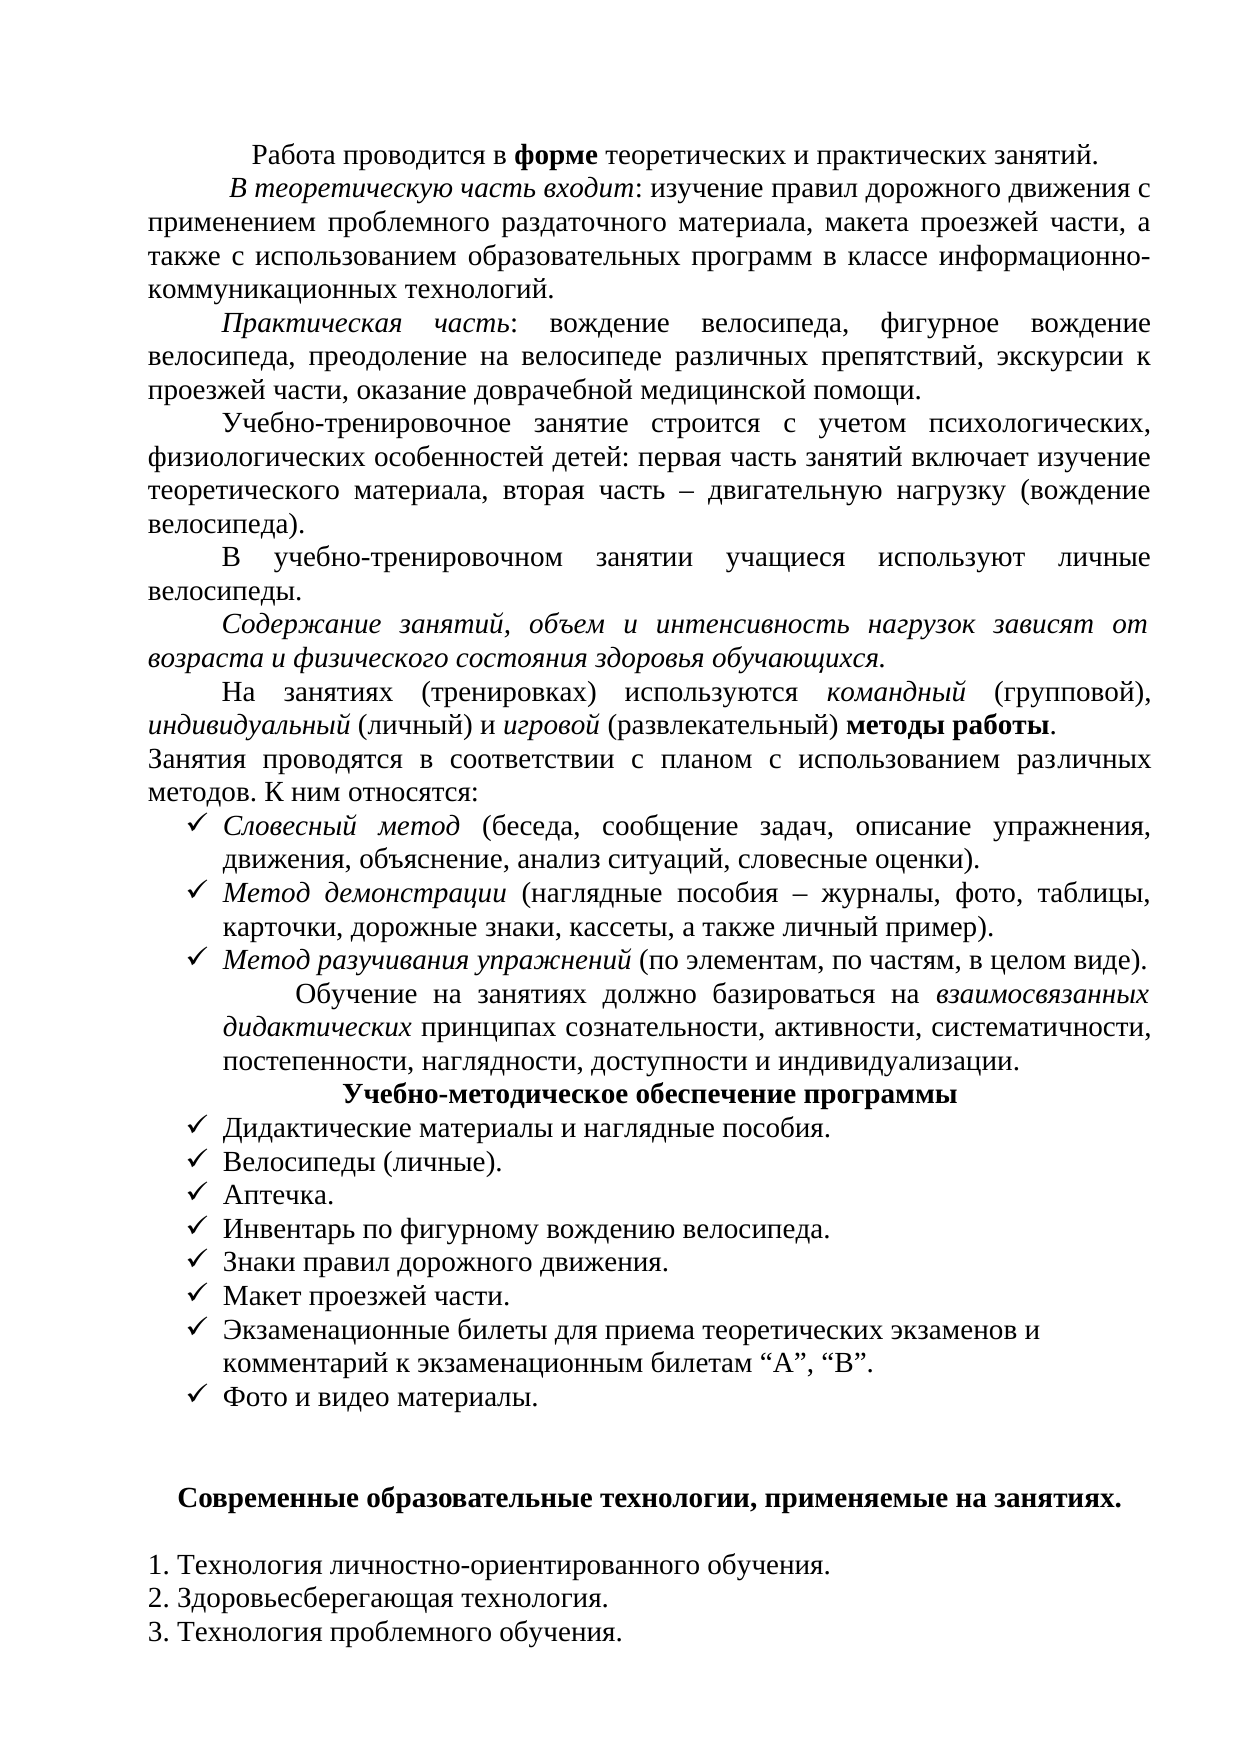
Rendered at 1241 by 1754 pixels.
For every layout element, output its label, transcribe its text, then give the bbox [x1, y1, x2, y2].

list Экзаменационные билеты для приема теоретических экзаменов и комментарий к экзаменационным билетам “А”, “В”. [185, 1312, 1152, 1379]
list Метод демонстрации (наглядные пособия – журналы, фото, таблицы, карточки, дорожные знаки, кассеты, а также личный пример). [185, 875, 1152, 942]
list Обучение на занятиях должно базироваться на взаимосвязанных дидактических принципах сознательности, активности, систематичности, постепенности, наглядности, доступности и индивидуализации. [223, 976, 1152, 1076]
text 3. Технология проблемного обучения. [148, 1614, 1152, 1647]
list Учебно-тренировочное занятие строится с учетом психологических, физиологических особенностей детей: первая часть занятий включает изучение теоретического материала, вторая часть – двигательную нагрузку (вождение велосипеда). [148, 405, 1152, 539]
text Современные образовательные технологии, применяемые на занятиях. [148, 1480, 1152, 1513]
list Аптечка. [185, 1177, 1152, 1211]
text 1. Технология личностно-ориентированного обучения. [148, 1547, 1152, 1580]
text Учебно-методическое обеспечение программы [148, 1076, 1152, 1110]
list Дидактические материалы и наглядные пособия. [185, 1110, 1152, 1144]
list Практическая часть: вождение велосипеда, фигурное вождение велосипеда, преодоление на велосипеде различных препятствий, экскурсии к проезжей части, оказание доврачебной медицинской помощи. [148, 305, 1152, 405]
list Словесный метод (беседа, сообщение задач, описание упражнения, движения, объяснение, анализ ситуаций, словесные оценки). [185, 808, 1152, 875]
list Работа проводится в форме теоретических и практических занятий. [148, 137, 1152, 171]
list В учебно-тренировочном занятии учащиеся используют личные велосипеды. [148, 539, 1152, 607]
text 2. Здоровьесберегающая технология. [148, 1580, 1152, 1614]
list Знаки правил дорожного движения. [185, 1244, 1152, 1278]
list Занятия проводятся в соответствии с планом с использованием различных методов. К ним относятся: [148, 741, 1152, 808]
list Макет проезжей части. [185, 1278, 1152, 1312]
list Велосипеды (личные). [185, 1144, 1152, 1177]
list Метод разучивания упражнений (по элементам, по частям, в целом виде). [185, 942, 1152, 976]
list Содержание занятий, объем и интенсивность нагрузок зависят от возраста и физического состояния здоровья обучающихся. [148, 607, 1152, 674]
list В теоретическую часть входит: изучение правил дорожного движения с применением проблемного раздаточного материала, макета проезжей части, а также с использованием образовательных программ в классе информационно-коммуникационных технологий. [148, 171, 1152, 305]
list На занятиях (тренировках) используются командный (групповой), индивидуальный (личный) и игровой (развлекательный) методы работы. [148, 674, 1152, 741]
list Фото и видео материалы. [185, 1379, 1152, 1413]
list Инвентарь по фигурному вождению велосипеда. [185, 1211, 1152, 1244]
